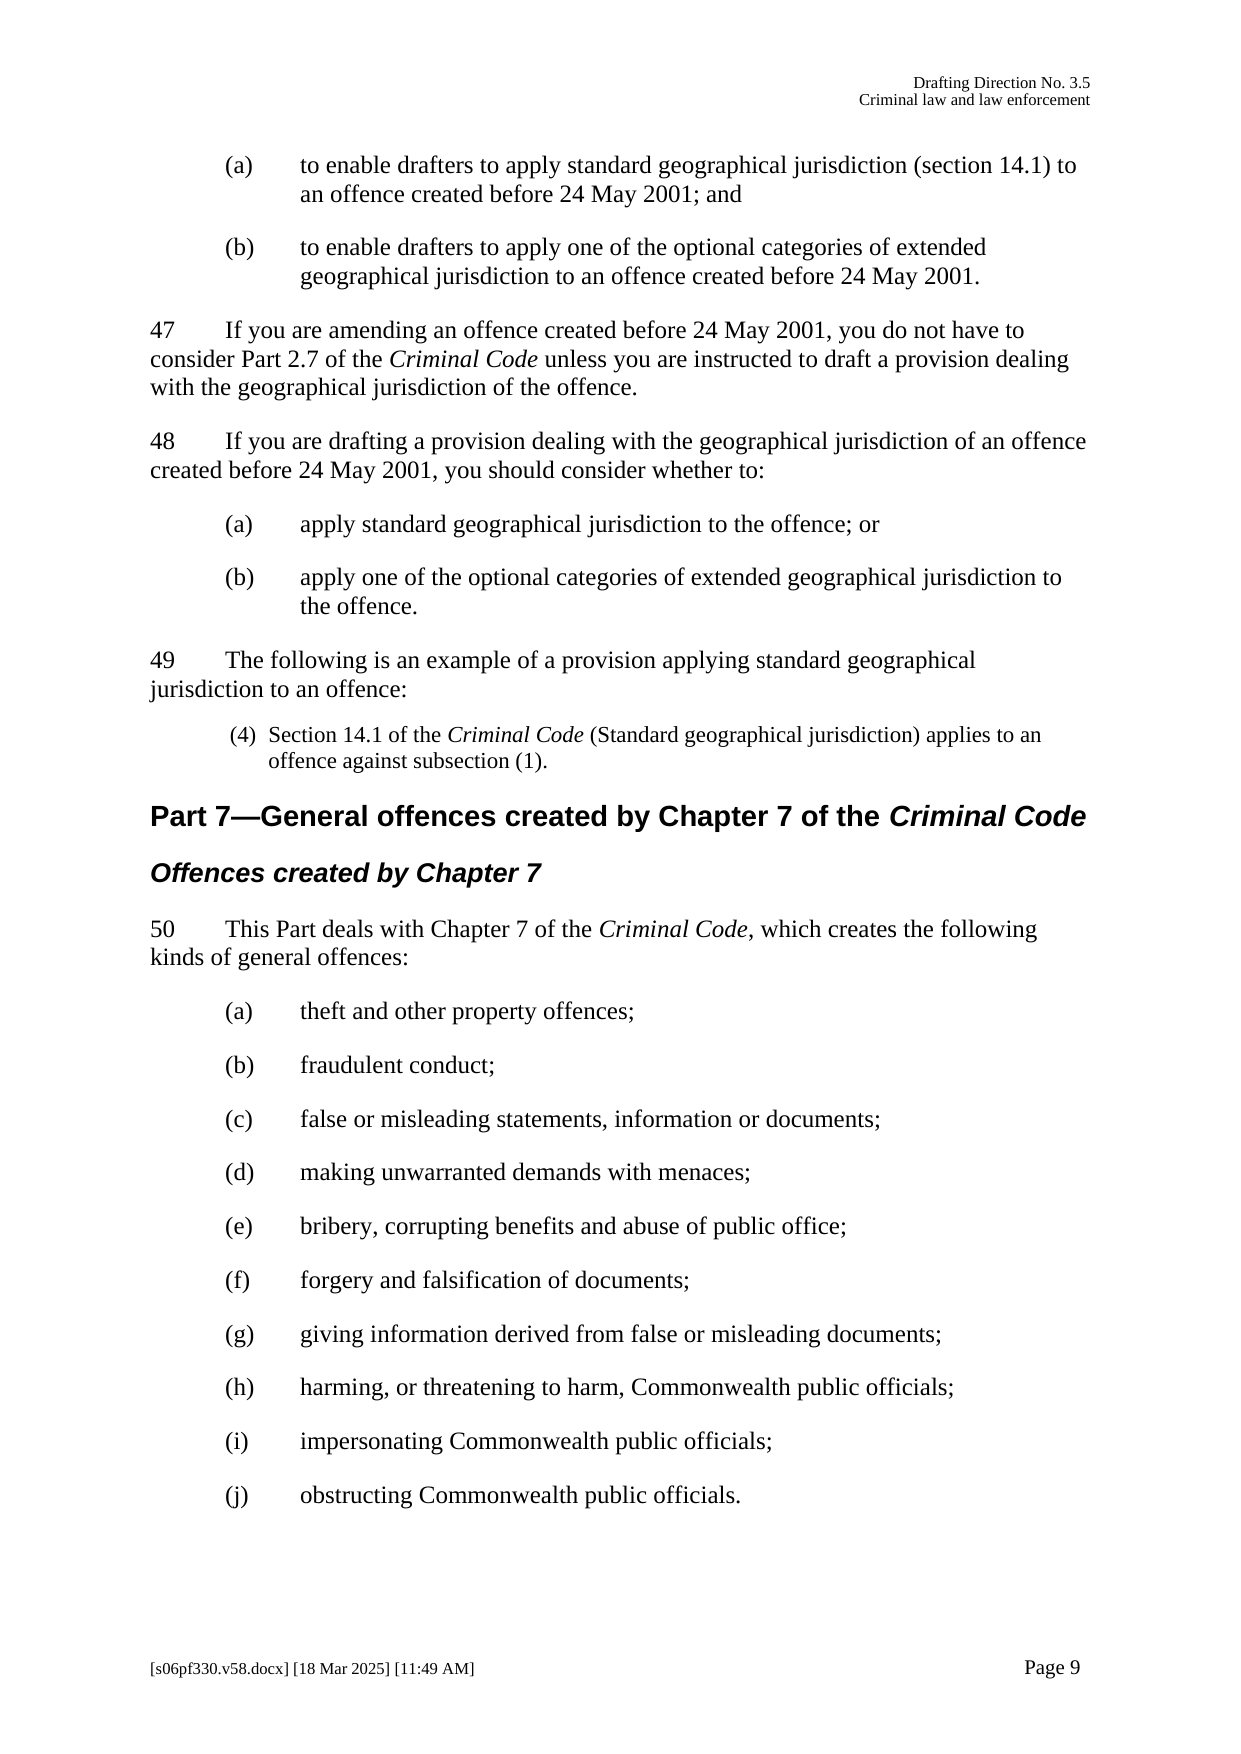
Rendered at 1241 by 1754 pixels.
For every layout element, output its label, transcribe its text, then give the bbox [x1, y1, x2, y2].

text false or misleading statements, information or documents; [225, 1104, 1090, 1132]
text making unwarranted demands with menaces; [225, 1157, 1090, 1186]
text (4) Section 14.1 of the Criminal Code (Standard geographical jurisdiction) applies to an offence against subsection (1). [150, 721, 1090, 774]
text apply one of the optional categories of extended geographical jurisdiction to the offence. [225, 562, 1090, 620]
text If you are amending an offence created before 24 May 2001, you do not have to consider Part 2.7 of the Criminal Code unless you are instructed to draft a provision dealing with the geographical jurisdiction of the offence. [150, 315, 1090, 401]
text impersonating Commonwealth public officials; [225, 1426, 1090, 1455]
text Offences created by Chapter 7 [150, 857, 1090, 889]
text bribery, corrupting benefits and abuse of public office; [225, 1211, 1090, 1240]
text Part 7—General offences created by Chapter 7 of the Criminal Code [150, 799, 1090, 832]
text obstructing Commonwealth public officials. [225, 1480, 1090, 1509]
text theft and other property offences; [225, 996, 1090, 1025]
text The following is an example of a provision applying standard geographical jurisdiction to an offence: [150, 645, 1090, 702]
text harming, or threatening to harm, Commonwealth public officials; [225, 1372, 1090, 1401]
text fraudulent conduct; [225, 1050, 1090, 1079]
text forgery and falsification of documents; [225, 1265, 1090, 1294]
text This Part deals with Chapter 7 of the Criminal Code, which creates the following kinds of general offences: [150, 914, 1090, 971]
text giving information derived from false or misleading documents; [225, 1319, 1090, 1347]
text to enable drafters to apply standard geographical jurisdiction (section 14.1) to an offence created before 24 May 2001; and [225, 150, 1090, 207]
text If you are drafting a provision dealing with the geographical jurisdiction of an offence created before 24 May 2001, you should consider whether to: [150, 426, 1090, 484]
text to enable drafters to apply one of the optional categories of extended geographical jurisdiction to an offence created before 24 May 2001. [225, 232, 1090, 290]
text apply standard geographical jurisdiction to the offence; or [225, 509, 1090, 537]
